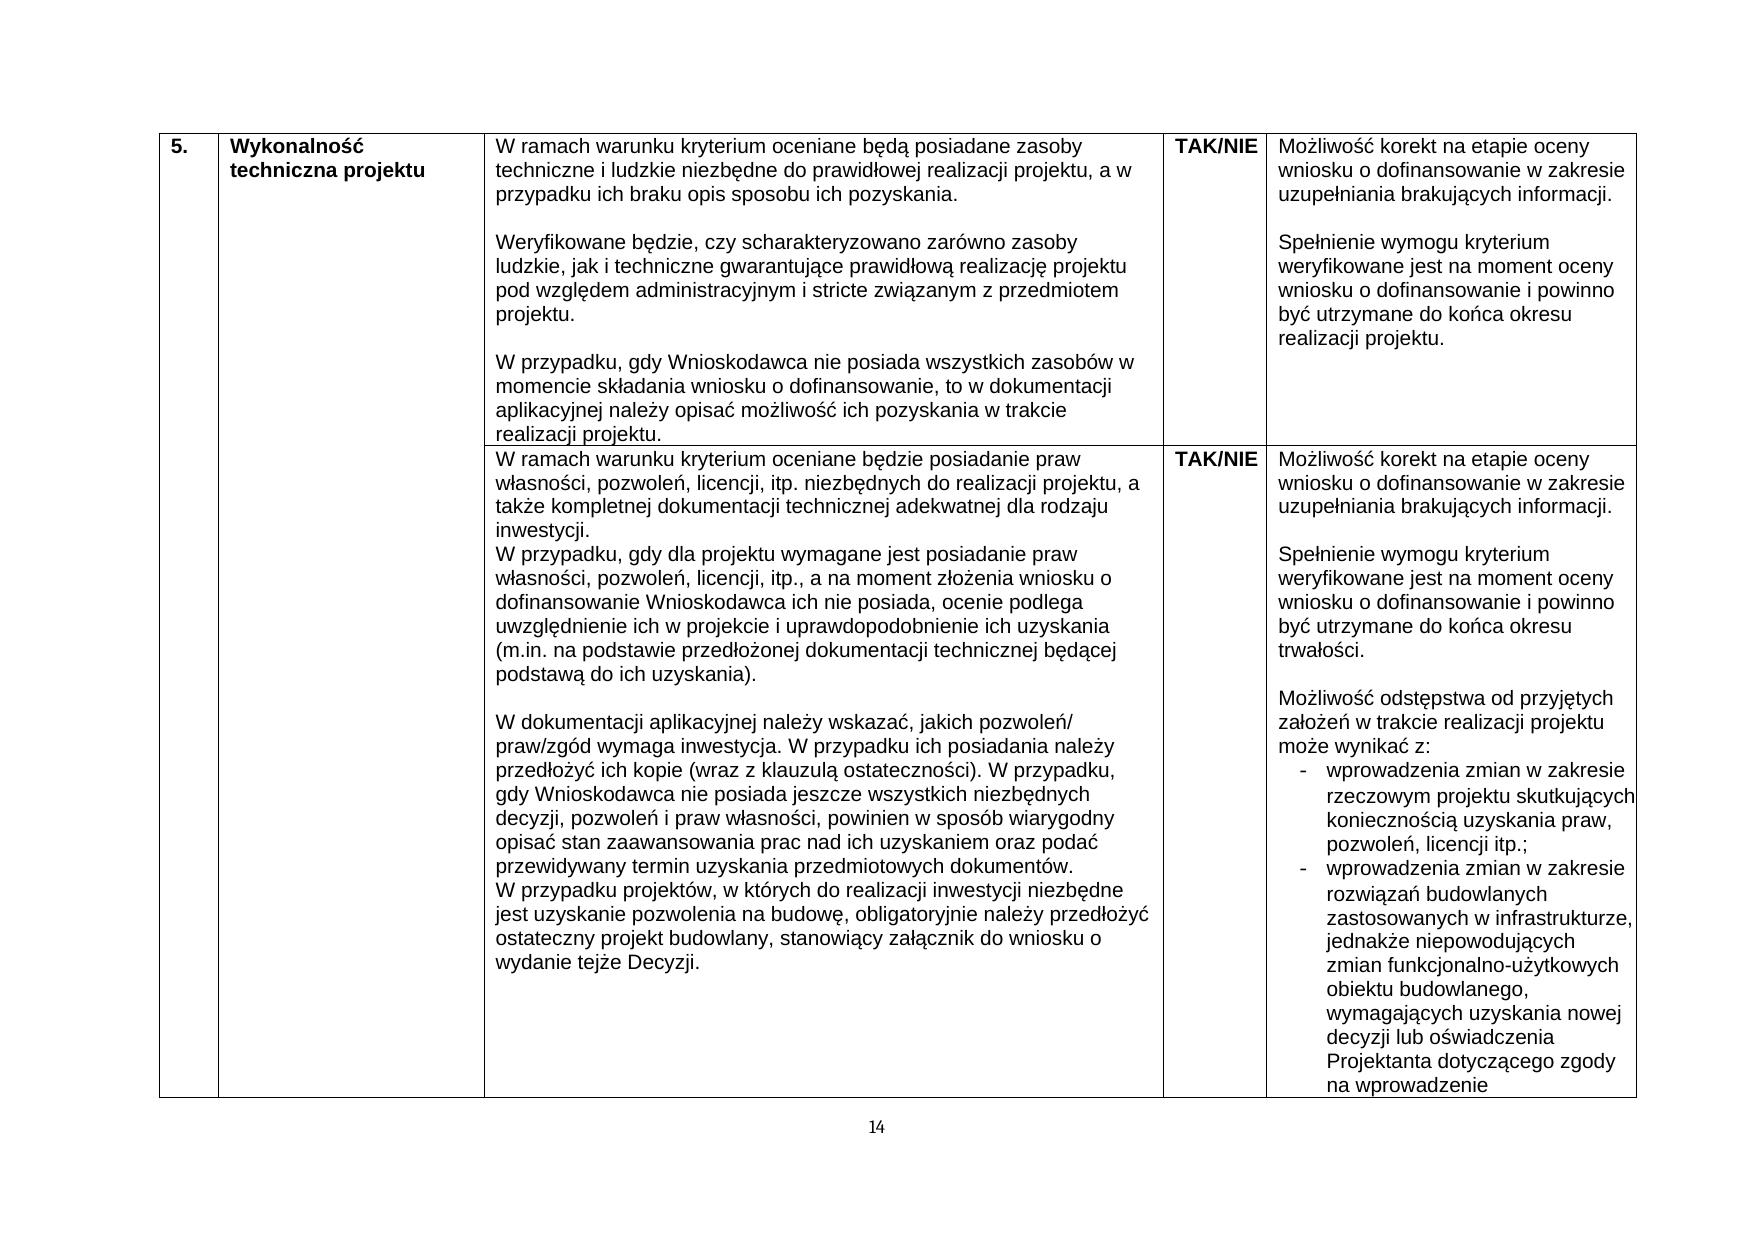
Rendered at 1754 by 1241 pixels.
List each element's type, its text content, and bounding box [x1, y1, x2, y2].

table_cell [1267, 446, 1636, 1097]
table_cell Możliwość korekt na etapie oceny wniosku o dofinansowanie w zakresie uzupełniania brakujących informacji. Spełnienie wymogu kryterium weryfikowane jest na moment oceny wniosku o dofinansowanie i powinno być utrzymane do końca okresu realizacji projektu. [1267, 134, 1636, 445]
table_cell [485, 446, 1163, 1097]
table_cell W ramach warunku kryterium oceniane będą posiadane zasoby techniczne i ludzkie niezbędne do prawidłowej realizacji projektu, a w przypadku ich braku opis sposobu ich pozyskania. Weryfikowane będzie, czy scharakteryzowano zarówno zasoby ludzkie, jak i techniczne gwarantujące prawidłową realizację projektu pod względem administracyjnym i stricte związanym z przedmiotem projektu. W przypadku, gdy Wnioskodawca nie posiada wszystkich zasobów w momencie składania wniosku o dofinansowanie, to w dokumentacji aplikacyjnej należy opisać możliwość ich pozyskania w trakcie realizacji projektu. [485, 134, 1163, 445]
table_cell [160, 134, 218, 1097]
table_cell TAK/NIE [1164, 446, 1266, 1097]
table_cell TAK/NIE [1164, 134, 1266, 445]
table_cell Wykonalność techniczna projektu [219, 134, 484, 1097]
